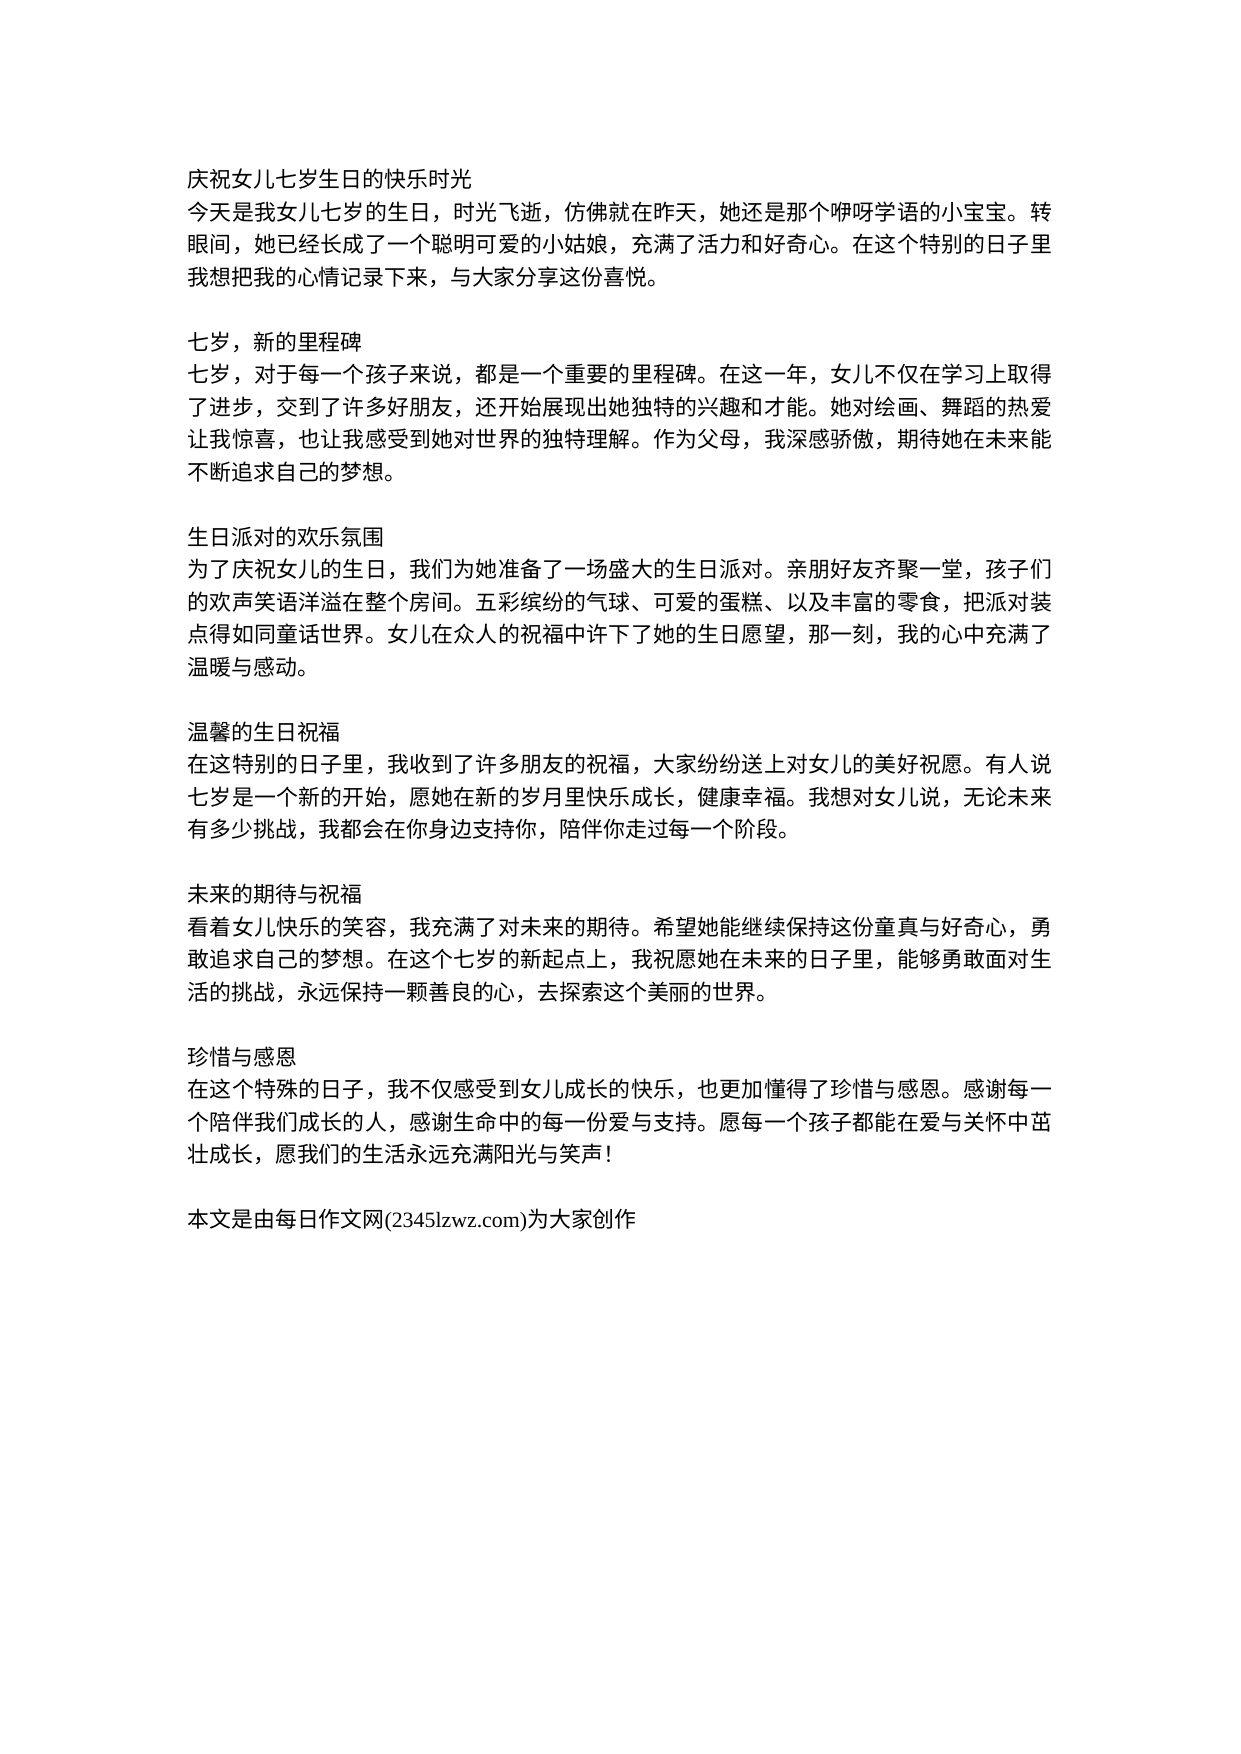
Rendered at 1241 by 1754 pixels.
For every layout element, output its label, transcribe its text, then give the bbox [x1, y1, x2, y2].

text 在这特别的日子里，我收到了许多朋友的祝福，大家纷纷送上对女儿的美好祝愿。有人说，七岁是一个新的开始，愿她在新的岁月里快乐成长，健康幸福。我想对女儿说，无论未来有多少挑战，我都会在你身边支持你，陪伴你走过每一个阶段。 [187, 747, 1053, 844]
text 看着女儿快乐的笑容，我充满了对未来的期待。希望她能继续保持这份童真与好奇心，勇敢追求自己的梦想。在这个七岁的新起点上，我祝愿她在未来的日子里，能够勇敢面对生活的挑战，永远保持一颗善良的心，去探索这个美丽的世界。 [187, 909, 1053, 1007]
text 为了庆祝女儿的生日，我们为她准备了一场盛大的生日派对。亲朋好友齐聚一堂，孩子们的欢声笑语洋溢在整个房间。五彩缤纷的气球、可爱的蛋糕、以及丰富的零食，把派对装点得如同童话世界。女儿在众人的祝福中许下了她的生日愿望，那一刻，我的心中充满了温暖与感动。 [187, 552, 1053, 682]
text 七岁，新的里程碑 [187, 324, 1053, 357]
text 温馨的生日祝福 [187, 714, 1053, 747]
text 未来的期待与祝福 [187, 877, 1053, 909]
text 本文是由每日作文网(2345lzwz.com)为大家创作 [187, 1202, 1053, 1234]
text 珍惜与感恩 [187, 1039, 1053, 1072]
text 七岁，对于每一个孩子来说，都是一个重要的里程碑。在这一年，女儿不仅在学习上取得了进步，交到了许多好朋友，还开始展现出她独特的兴趣和才能。她对绘画、舞蹈的热爱让我惊喜，也让我感受到她对世界的独特理解。作为父母，我深感骄傲，期待她在未来能不断追求自己的梦想。 [187, 357, 1053, 487]
text 在这个特殊的日子，我不仅感受到女儿成长的快乐，也更加懂得了珍惜与感恩。感谢每一个陪伴我们成长的人，感谢生命中的每一份爱与支持。愿每一个孩子都能在爱与关怀中茁壮成长，愿我们的生活永远充满阳光与笑声！ [187, 1072, 1053, 1169]
text 今天是我女儿七岁的生日，时光飞逝，仿佛就在昨天，她还是那个咿呀学语的小宝宝。转眼间，她已经长成了一个聪明可爱的小姑娘，充满了活力和好奇心。在这个特别的日子里，我想把我的心情记录下来，与大家分享这份喜悦。 [187, 194, 1053, 292]
text 庆祝女儿七岁生日的快乐时光 [187, 162, 1053, 194]
text 生日派对的欢乐氛围 [187, 519, 1053, 552]
